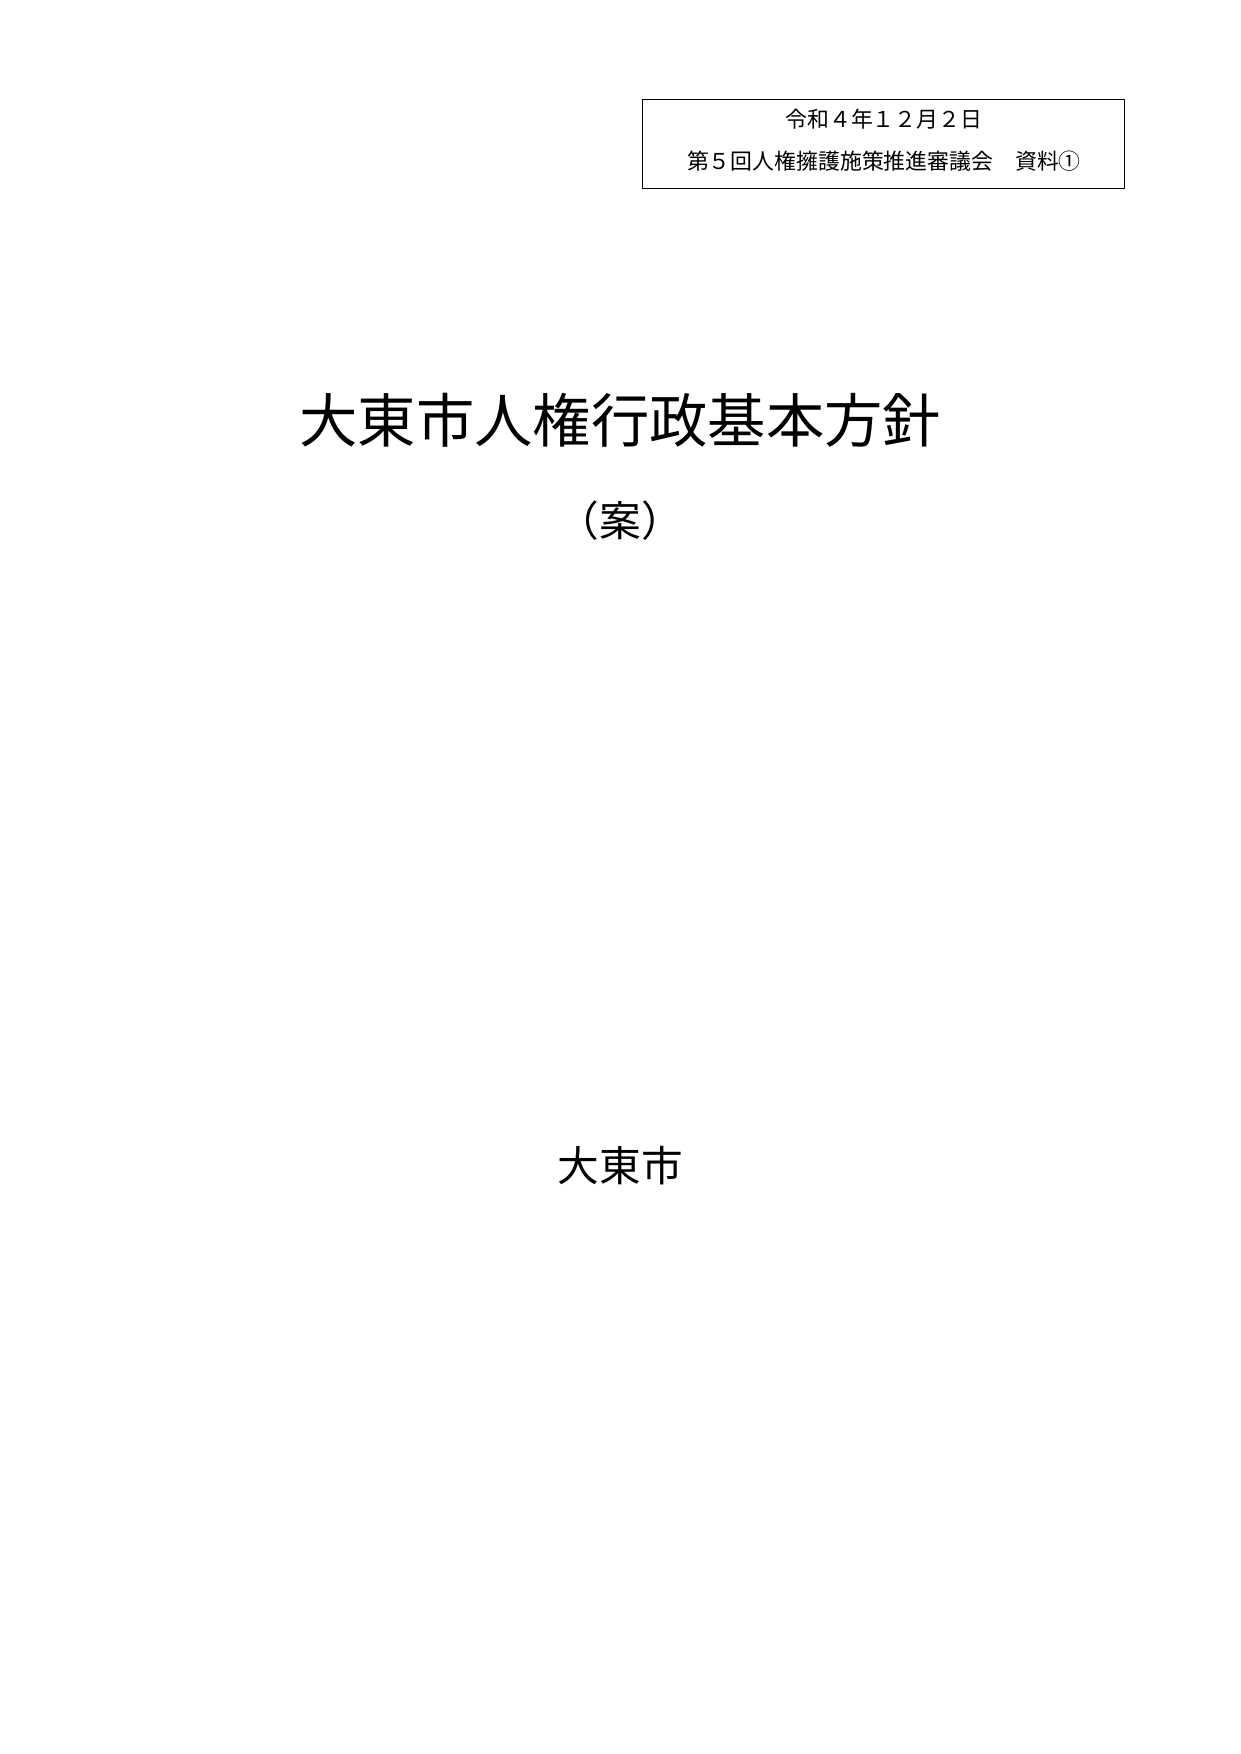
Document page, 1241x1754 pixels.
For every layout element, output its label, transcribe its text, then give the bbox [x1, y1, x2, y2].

text 大東市人権行政基本方針 [148, 374, 1092, 459]
text （案） [148, 488, 1092, 548]
text 大東市 [148, 1133, 1092, 1193]
